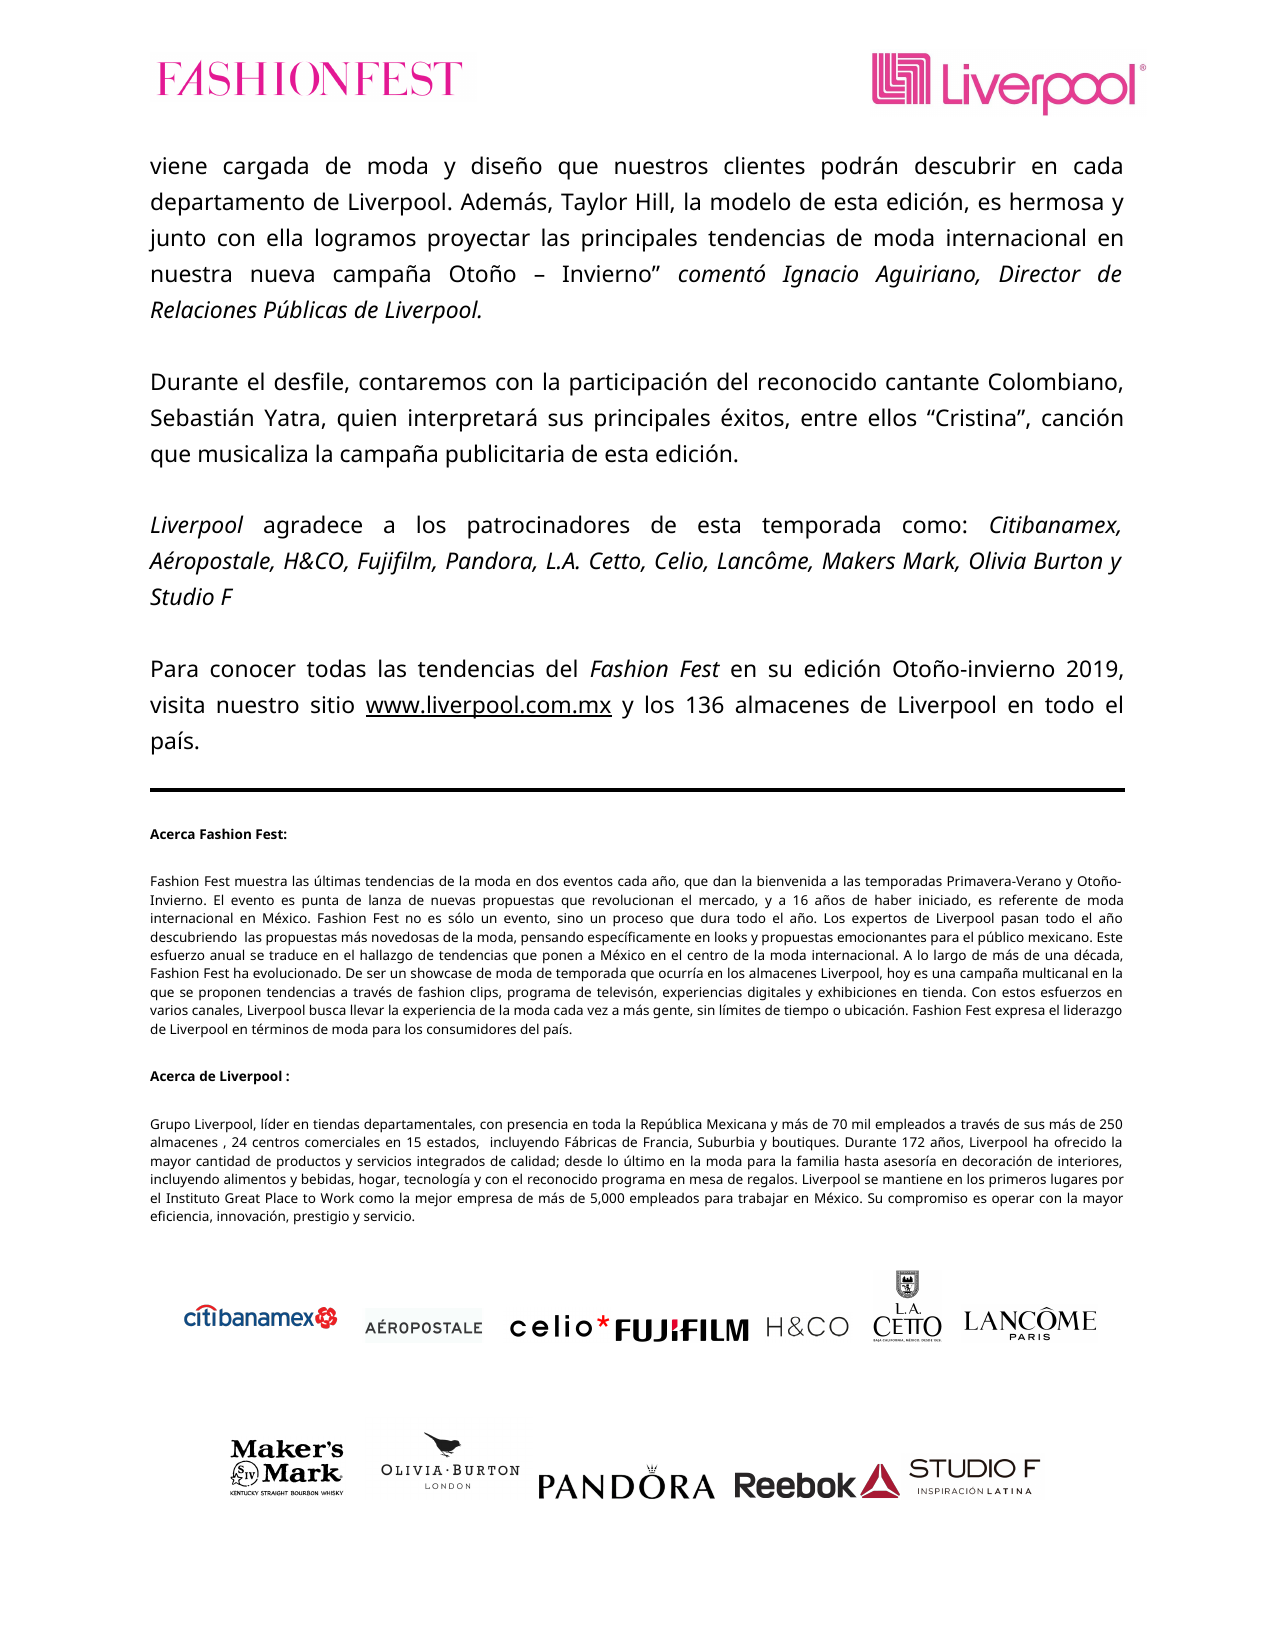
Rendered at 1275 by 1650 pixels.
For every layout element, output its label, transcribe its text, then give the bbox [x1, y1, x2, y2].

picture [365, 1417, 533, 1500]
picture [961, 1304, 1099, 1343]
picture [362, 1308, 485, 1343]
text Fashion Fest muestra las últimas tendencias de la moda en dos eventos cada año, que dan la bienvenida a las temporadas Primavera-Verano y Otoño-Invierno. El evento es punta de lanza de nuevas propuestas que revolucionan el mercado, y a 16 años de haber iniciado, es referente de moda internacional en México. Fashion Fest no es sólo un evento, sino un proceso que dura todo el año. Los expertos de Liverpool pasan todo el año descubriendo las propuestas más novedosas de la moda, pensando específicamente en looks y propuestas emocionantes para el público mexicano. Este esfuerzo anual se traduce en el hallazgo de tendencias que ponen a México en el centro de la moda internacional. A lo largo de más de una década, Fashion Fest ha evolucionado. De ser un showcase de moda de temporada que ocurría en los almacenes Liverpool, hoy es una campaña multicanal en la que se proponen tendencias a través de fashion clips, programa de televisón, experiencias digitales y exhibiciones en tienda. Con estos esfuerzos en varios canales, Liverpool busca llevar la experiencia de la moda cada vez a más gente, sin límites de tiempo o ubicación. Fashion Fest expresa el liderazgo de Liverpool en términos de moda para los consumidores del país. [150, 872, 1125, 1038]
picture [503, 1307, 751, 1343]
text Liverpool agradece a los patrocinadores de esta temporada como: Citibanamex, Aéropostale, H&CO, Fujifilm, Pandora, L.A. Cetto, Celio, Lancôme, Makers Mark, Olivia Burton y Studio F [150, 509, 1125, 612]
text Grupo Liverpool, líder en tiendas departamentales, con presencia en toda la República Mexicana y más de 70 mil empleados a través de sus más de 250 almacenes , 24 centros comerciales en 15 estados, incluyendo Fábricas de Francia, Suburbia y boutiques. Durante 172 años, Liverpool ha ofrecido la mayor cantidad de productos y servicios integrados de calidad; desde lo último en la moda para la familia hasta asesoría en decoración de interiores, incluyendo alimentos y bebidas, hogar, tecnología y con el reconocido programa en mesa de regalos. Liverpool se mantiene en los primeros lugares por el Instituto Great Place to Work como la mejor empresa de más de 5,000 empleados para trabajar en México. Su compromiso es operar con la mayor eficiencia, innovación, prestigio y servicio. [150, 1115, 1125, 1226]
picture [872, 1270, 943, 1343]
text Acerca de Liverpool : [150, 1067, 1125, 1086]
text Durante el desfile, contaremos con la participación del reconocido cantante Colombiano, Sebastián Yatra, quien interpretará sus principales éxitos, entre ellos “Cristina”, canción que musicaliza la campaña publicitaria de esta edición. [150, 366, 1125, 469]
picture [762, 1312, 854, 1343]
picture [734, 1453, 1045, 1501]
text Acerca Fashion Fest: [150, 824, 1125, 843]
picture [870, 49, 1148, 117]
picture [176, 1292, 343, 1343]
picture [230, 1436, 346, 1500]
picture [539, 1462, 715, 1501]
picture [150, 52, 478, 102]
text Para conocer todas las tendencias del Fashion Fest en su edición Otoño-invierno 2019, visita nuestro sitio www.liverpool.com.mx y los 136 almacenes de Liverpool en todo el país. [150, 653, 1125, 756]
